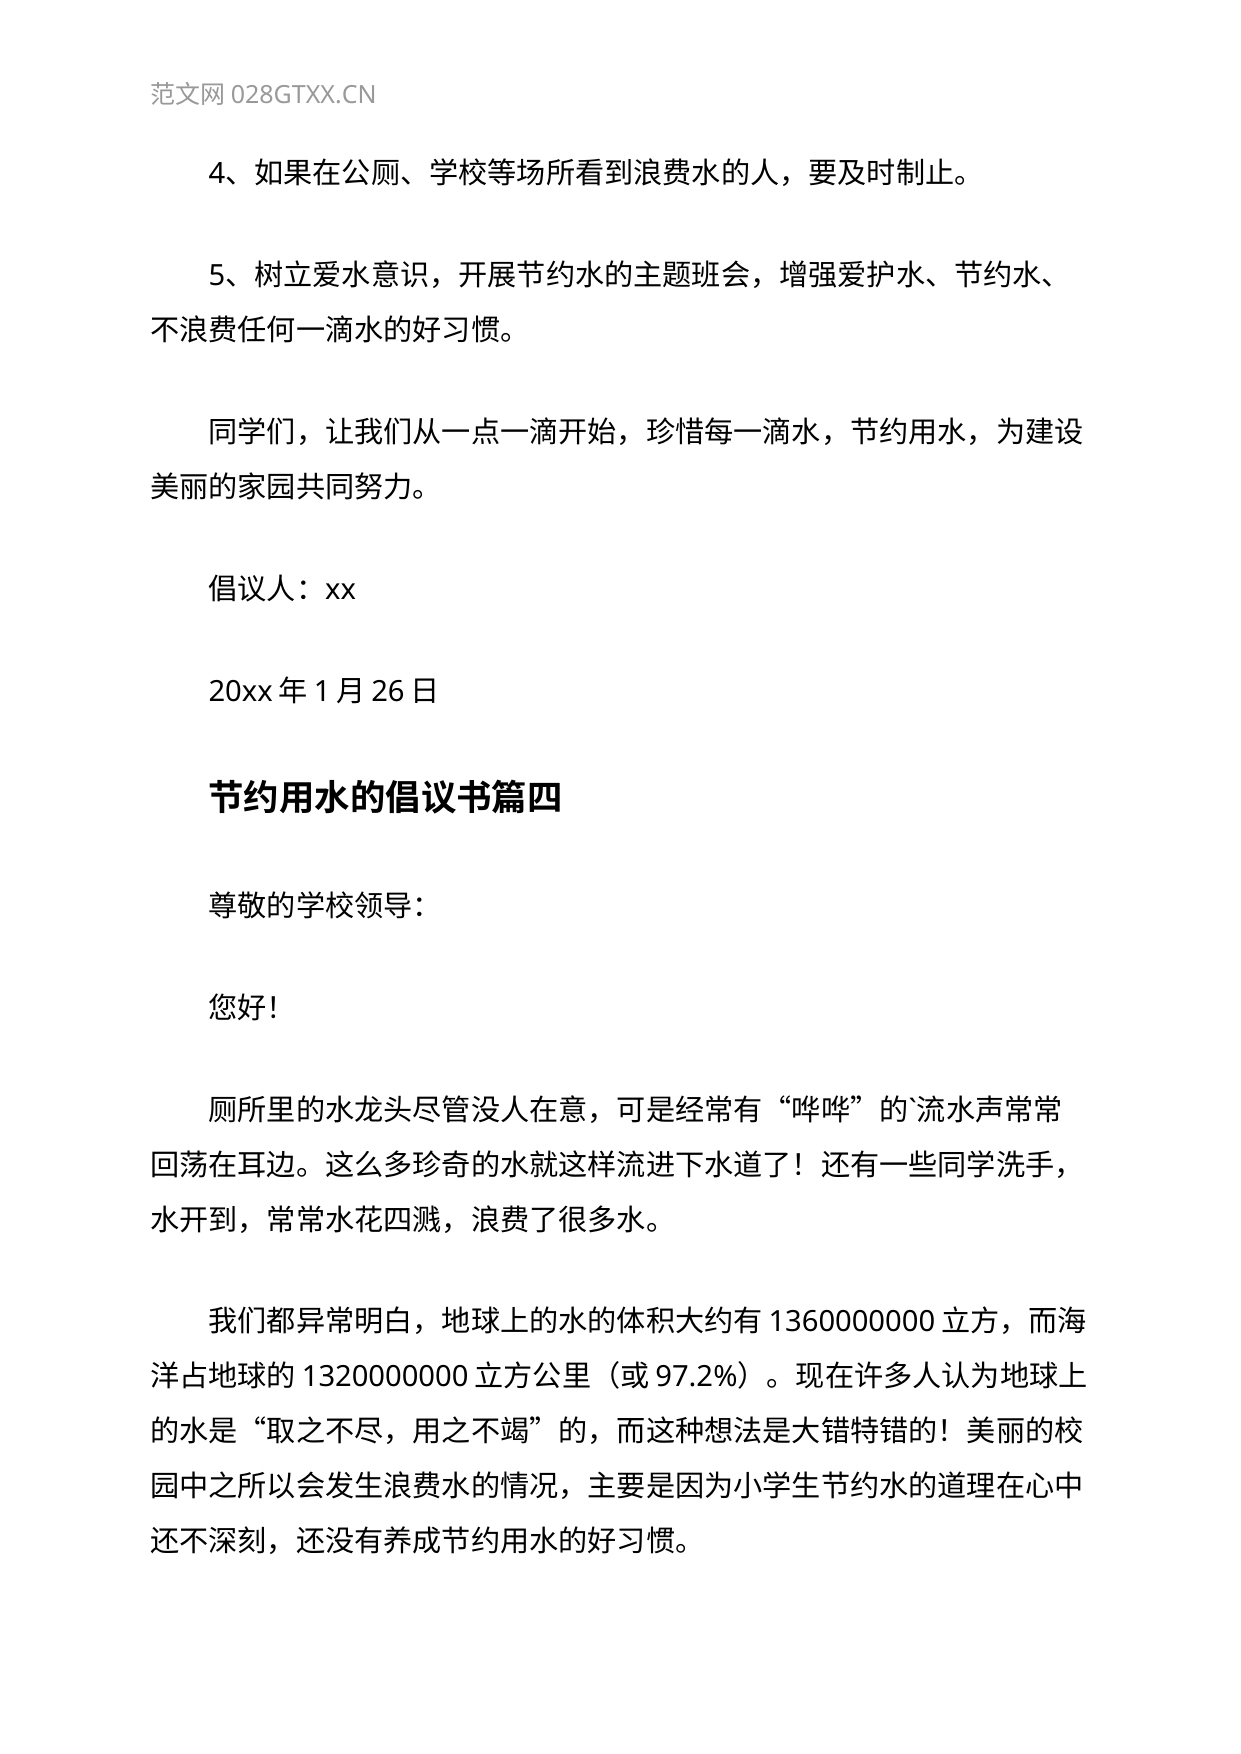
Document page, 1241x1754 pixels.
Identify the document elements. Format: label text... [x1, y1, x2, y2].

text 同学们，让我们从一点一滴开始，珍惜每一滴水，节约用水，为建设美丽的家园共同努力。 [150, 409, 1090, 506]
text 节约用水的倡议书篇四 [150, 769, 1090, 821]
text 20xx年1月26日 [150, 667, 1090, 710]
text 5、树立爱水意识，开展节约水的主题班会，增强爱护水、节约水、不浪费任何一滴水的好习惯。 [150, 252, 1090, 349]
text 倡议人：xx [150, 565, 1090, 608]
text 厕所里的水龙头尽管没人在意，可是经常有“哗哗”的`流水声常常回荡在耳边。这么多珍奇的水就这样流进下水道了！还有一些同学洗手，水开到，常常水花四溅，浪费了很多水。 [150, 1086, 1090, 1238]
text 4、如果在公厕、学校等场所看到浪费水的人，要及时制止。 [150, 150, 1090, 192]
text 我们都异常明白，地球上的水的体积大约有1360000000立方，而海洋占地球的1320000000立方公里（或97.2%）。现在许多人认为地球上的水是“取之不尽，用之不竭”的，而这种想法是大错特错的！美丽的校园中之所以会发生浪费水的情况，主要是因为小学生节约水的道理在心中还不深刻，还没有养成节约用水的好习惯。 [150, 1298, 1090, 1560]
text 您好！ [150, 984, 1090, 1027]
text 尊敬的学校领导： [150, 883, 1090, 925]
